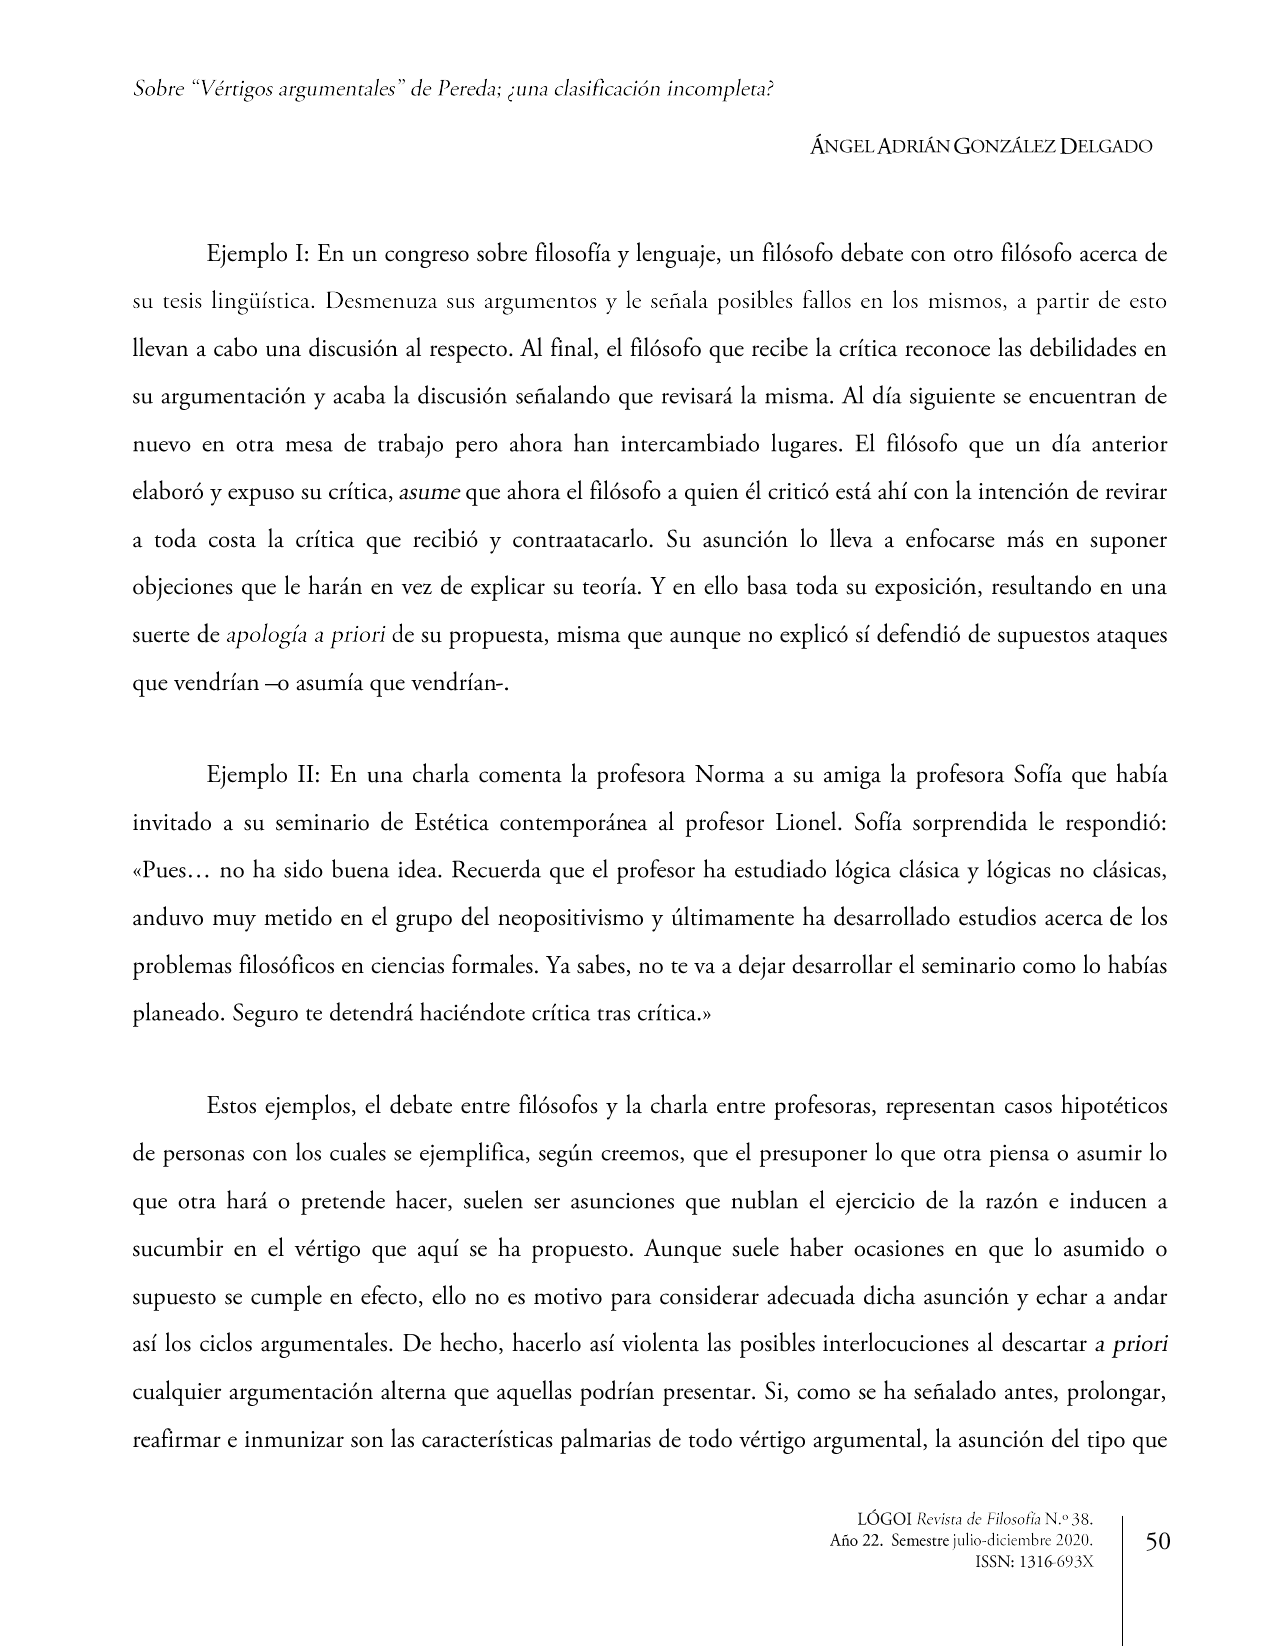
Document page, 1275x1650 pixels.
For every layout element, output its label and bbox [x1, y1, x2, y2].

picture [132, 475, 1183, 508]
picture [132, 666, 516, 699]
picture [132, 523, 1183, 556]
picture [132, 1423, 1183, 1456]
picture [132, 854, 1183, 886]
picture [132, 1280, 1184, 1313]
picture [132, 997, 721, 1029]
picture [132, 571, 1183, 603]
picture [206, 1089, 1183, 1122]
picture [132, 1185, 1184, 1217]
picture [132, 1327, 1182, 1360]
picture [132, 806, 1183, 839]
picture [830, 1508, 1102, 1573]
picture [1145, 1525, 1171, 1558]
picture [132, 285, 1183, 317]
picture [206, 237, 1183, 270]
picture [132, 428, 1184, 460]
picture [132, 949, 1183, 982]
picture [132, 1137, 1183, 1169]
picture [132, 1232, 1184, 1265]
picture [810, 132, 1165, 162]
picture [132, 332, 1182, 365]
picture [206, 758, 1184, 791]
picture [132, 74, 780, 104]
picture [132, 380, 1183, 412]
picture [132, 901, 1183, 934]
picture [132, 1375, 1183, 1408]
picture [132, 618, 1184, 651]
